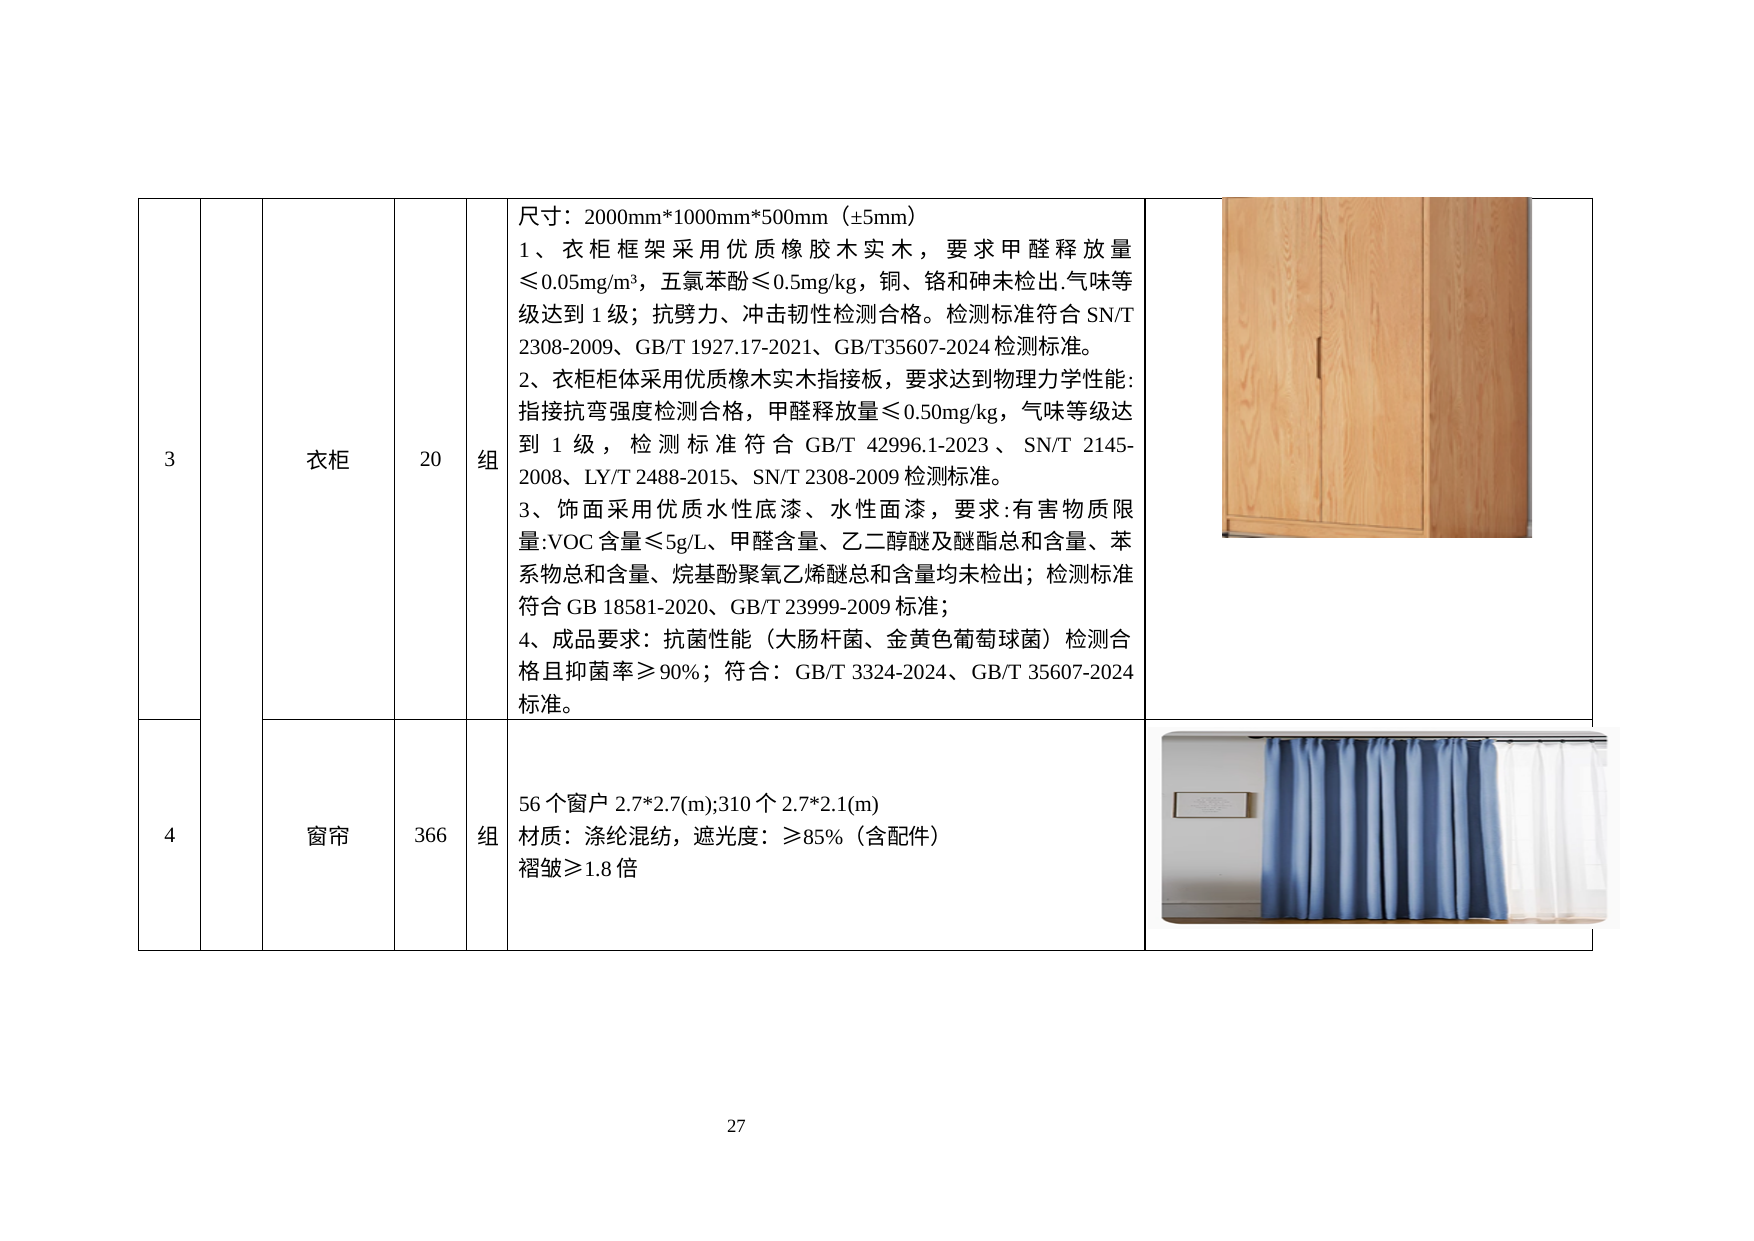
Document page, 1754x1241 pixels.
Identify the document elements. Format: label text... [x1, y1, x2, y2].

table_cell [1146, 720, 1592, 950]
table_cell 4 [139, 720, 200, 950]
table_cell 3 [139, 199, 200, 719]
table_cell 20 [395, 199, 466, 719]
picture [1222, 197, 1533, 538]
table_cell 组 [467, 720, 507, 950]
picture [1147, 727, 1620, 929]
table_cell 366 [395, 720, 466, 950]
table_cell 尺寸：2000mm*1000mm*500mm（±5mm） 1、衣柜框架采用优质橡胶木实木，要求甲醛释放量≤0.05mg/m³，五氯苯酚≤0.5mg/kg，铜、铬和砷未检出.气味等级达到1级；抗劈力、冲击韧性检测合格。检测标准符合SN/T 2308-2009、GB/T 1927.17-2021、GB/T35607-2024检测标准。 2、衣柜柜体采用优质橡木实木指接板，要求达到物理力学性能:指接抗弯强度检测合格，甲醛释放量≤0.50mg/kg，气味等级达到1级，检测标准符合GB/T 42996.1-2023、SN/T 2145-2008、LY/T 2488-2015、SN/T 2308-2009检测标准。 3、饰面采用优质水性底漆、水性面漆，要求:有害物质限量:VOC含量≤5g/L、甲醛含量、乙二醇醚及醚酯总和含量、苯系物总和含量、烷基酚聚氧乙烯醚总和含量均未检出；检测标准符合GB 18581-2020、GB/T 23999-2009标准； 4、成品要求：抗菌性能（大肠杆菌、金黄色葡萄球菌）检测合格且抑菌率≥90%；符合：GB/T 3324-2024、GB/T 35607-2024标准。 [508, 199, 1144, 719]
table_cell 组 [467, 199, 507, 719]
table_cell [1146, 199, 1592, 719]
table_cell 56个窗户2.7*2.7(m);310个2.7*2.1(m) 材质：涤纶混纺，遮光度：≥85%（含配件） 褶皱≥1.8倍 [508, 720, 1144, 950]
table_cell 衣柜 [263, 199, 394, 719]
table_cell 窗帘 [263, 720, 394, 950]
